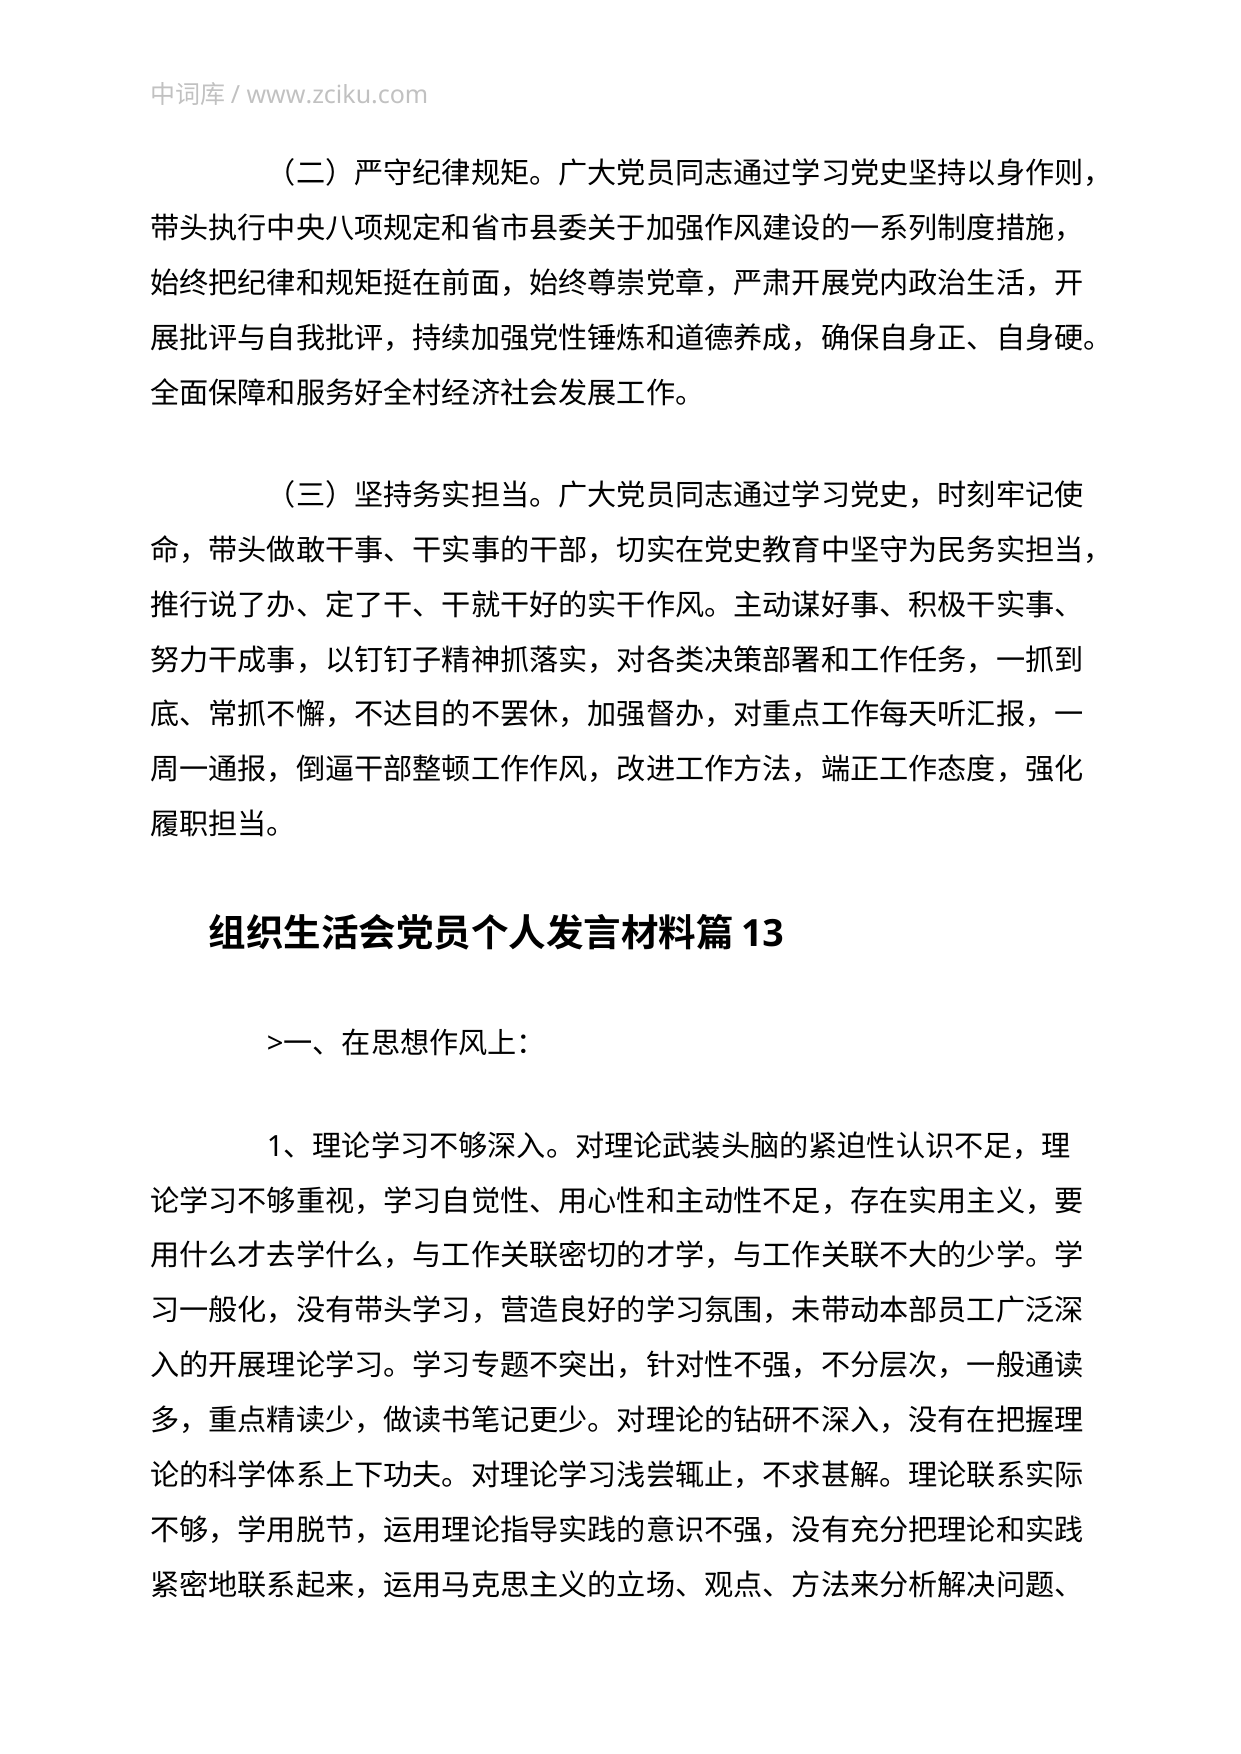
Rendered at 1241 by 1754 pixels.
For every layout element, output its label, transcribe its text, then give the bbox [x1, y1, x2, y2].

text >一、在思想作风上： [150, 1020, 1090, 1062]
text 组织生活会党员个人发言材料篇13 [150, 902, 1090, 957]
text （二）严守纪律规矩。广大党员同志通过学习党史坚持以身作则，带头执行中央八项规定和省市县委关于加强作风建设的一系列制度措施，始终把纪律和规矩挺在前面，始终尊崇党章，严肃开展党内政治生活，开展批评与自我批评，持续加强党性锤炼和道德养成，确保自身正、自身硬。全面保障和服务好全村经济社会发展工作。 [150, 150, 1090, 412]
text （三）坚持务实担当。广大党员同志通过学习党史，时刻牢记使命，带头做敢干事、干实事的干部，切实在党史教育中坚守为民务实担当，推行说了办、定了干、干就干好的实干作风。主动谋好事、积极干实事、努力干成事，以钉钉子精神抓落实，对各类决策部署和工作任务，一抓到底、常抓不懈，不达目的不罢休，加强督办，对重点工作每天听汇报，一周一通报，倒逼干部整顿工作作风，改进工作方法，端正工作态度，强化履职担当。 [150, 471, 1090, 843]
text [150, 1122, 1090, 1604]
